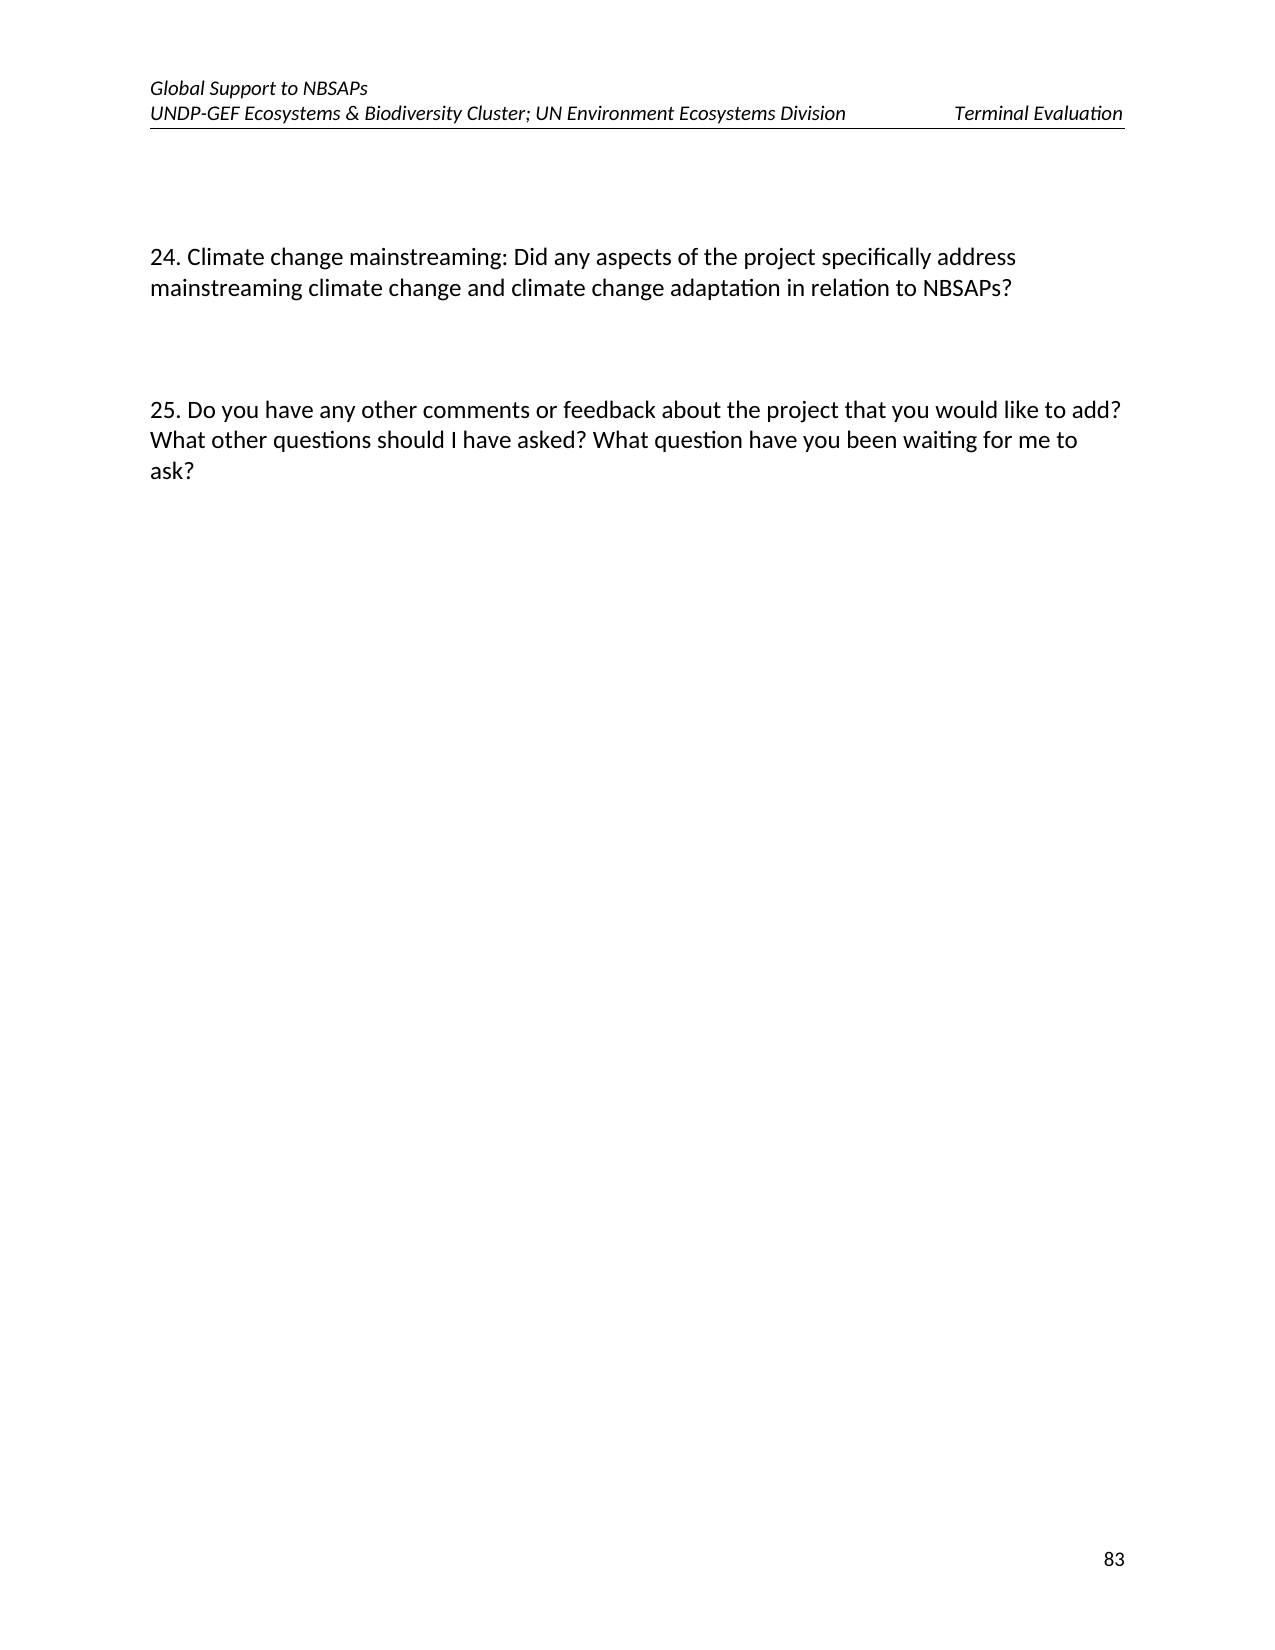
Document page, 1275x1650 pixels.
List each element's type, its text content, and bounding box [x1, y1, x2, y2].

text 25. Do you have any other comments or feedback about the project that you would like to add? What other questions should I have asked? What question have you been waiting for me to ask? [150, 394, 1125, 486]
text 24. Climate change mainstreaming: Did any aspects of the project specifically address mainstreaming climate change and climate change adaptation in relation to NBSAPs? [150, 242, 1125, 303]
